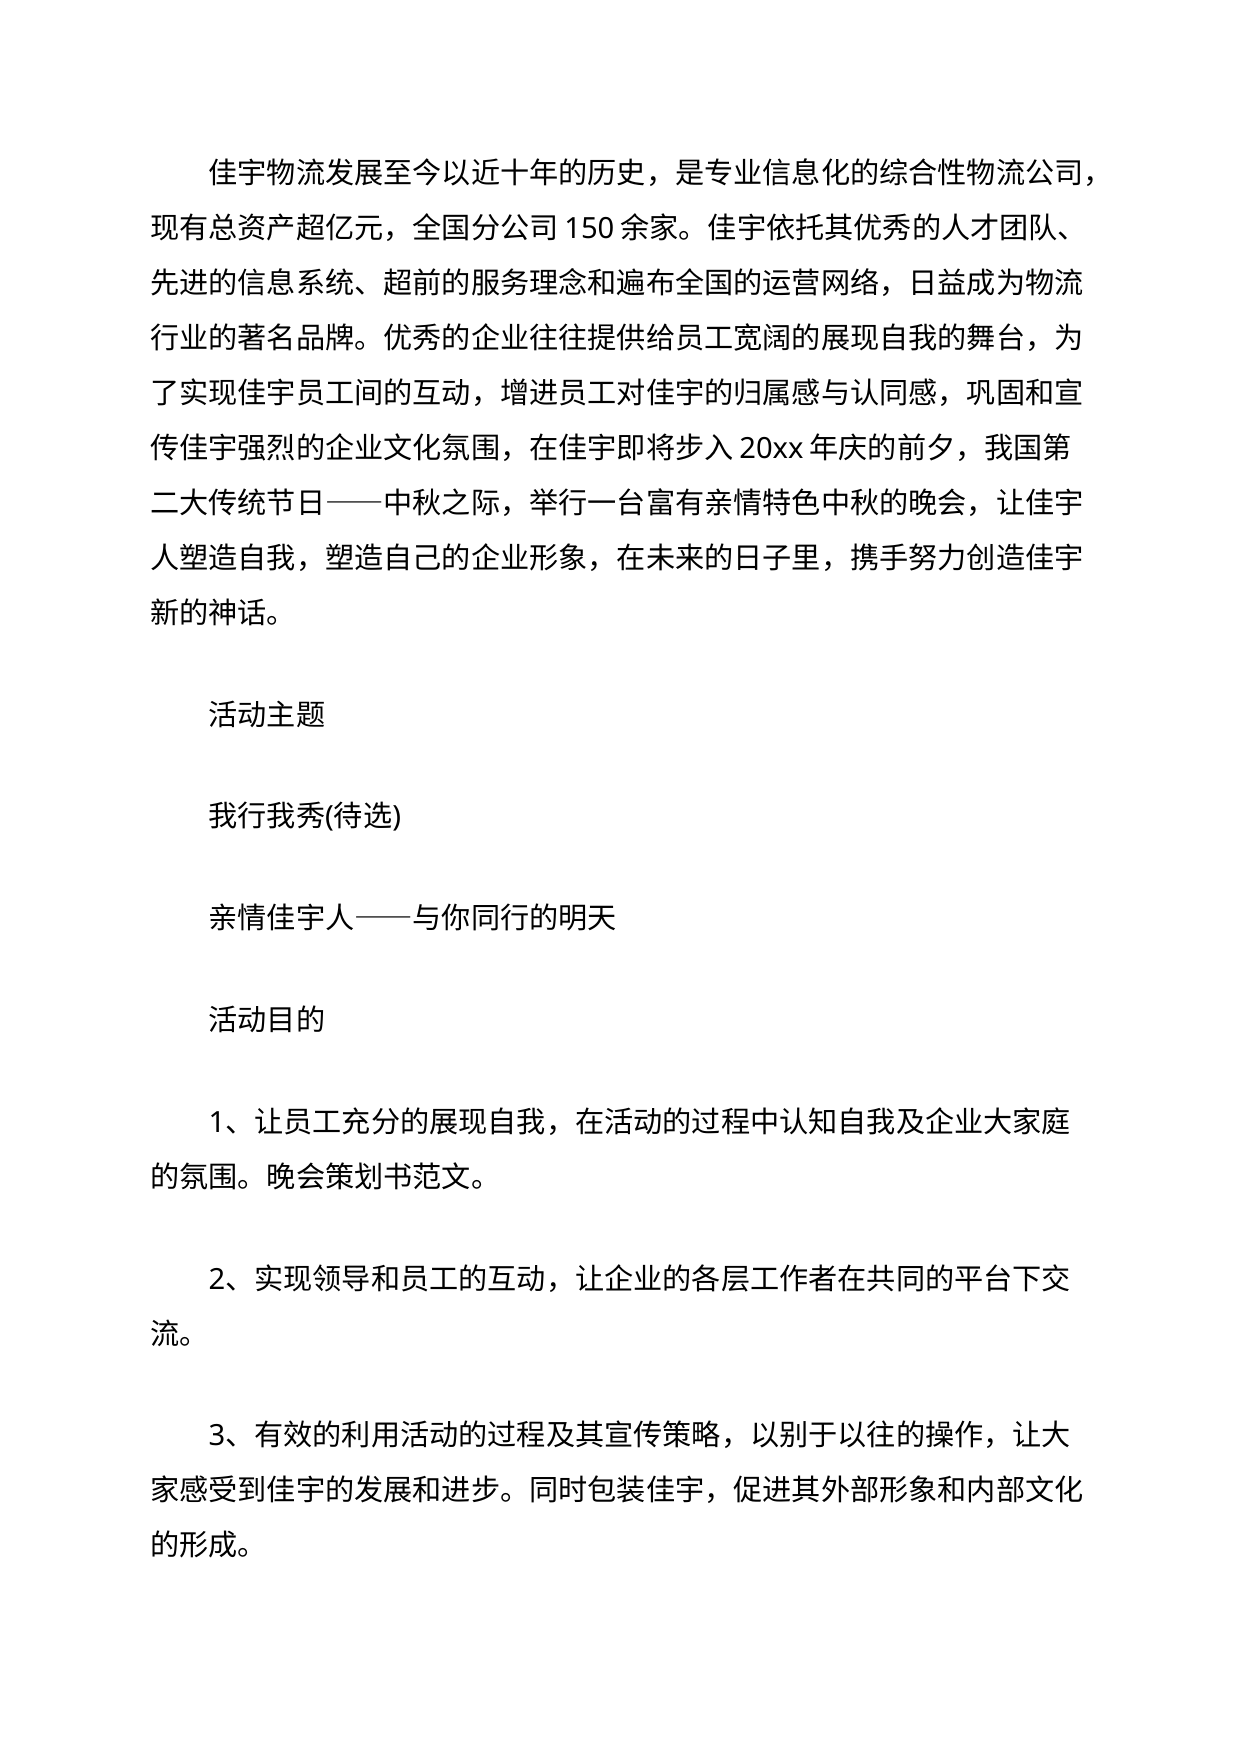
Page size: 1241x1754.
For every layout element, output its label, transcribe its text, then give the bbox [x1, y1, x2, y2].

text 3、有效的利用活动的过程及其宣传策略，以别于以往的操作，让大家感受到佳宇的发展和进步。同时包装佳宇，促进其外部形象和内部文化的形成。 [150, 1412, 1090, 1564]
text 2、实现领导和员工的互动，让企业的各层工作者在共同的平台下交流。 [150, 1255, 1090, 1352]
text 我行我秀(待选) [150, 793, 1090, 835]
text 活动主题 [150, 691, 1090, 733]
text 1、让员工充分的展现自我，在活动的过程中认知自我及企业大家庭的氛围。晚会策划书范文。 [150, 1098, 1090, 1196]
text 亲情佳宇人——与你同行的明天 [150, 895, 1090, 937]
text 活动目的 [150, 997, 1090, 1039]
text 佳宇物流发展至今以近十年的历史，是专业信息化的综合性物流公司，现有总资产超亿元，全国分公司150余家。佳宇依托其优秀的人才团队、先进的信息系统、超前的服务理念和遍布全国的运营网络，日益成为物流行业的著名品牌。优秀的企业往往提供给员工宽阔的展现自我的舞台，为了实现佳宇员工间的互动，增进员工对佳宇的归属感与认同感，巩固和宣传佳宇强烈的企业文化氛围，在佳宇即将步入20xx年庆的前夕，我国第二大传统节日——中秋之际，举行一台富有亲情特色中秋的晚会，让佳宇人塑造自我，塑造自己的企业形象，在未来的日子里，携手努力创造佳宇新的神话。 [150, 150, 1090, 632]
